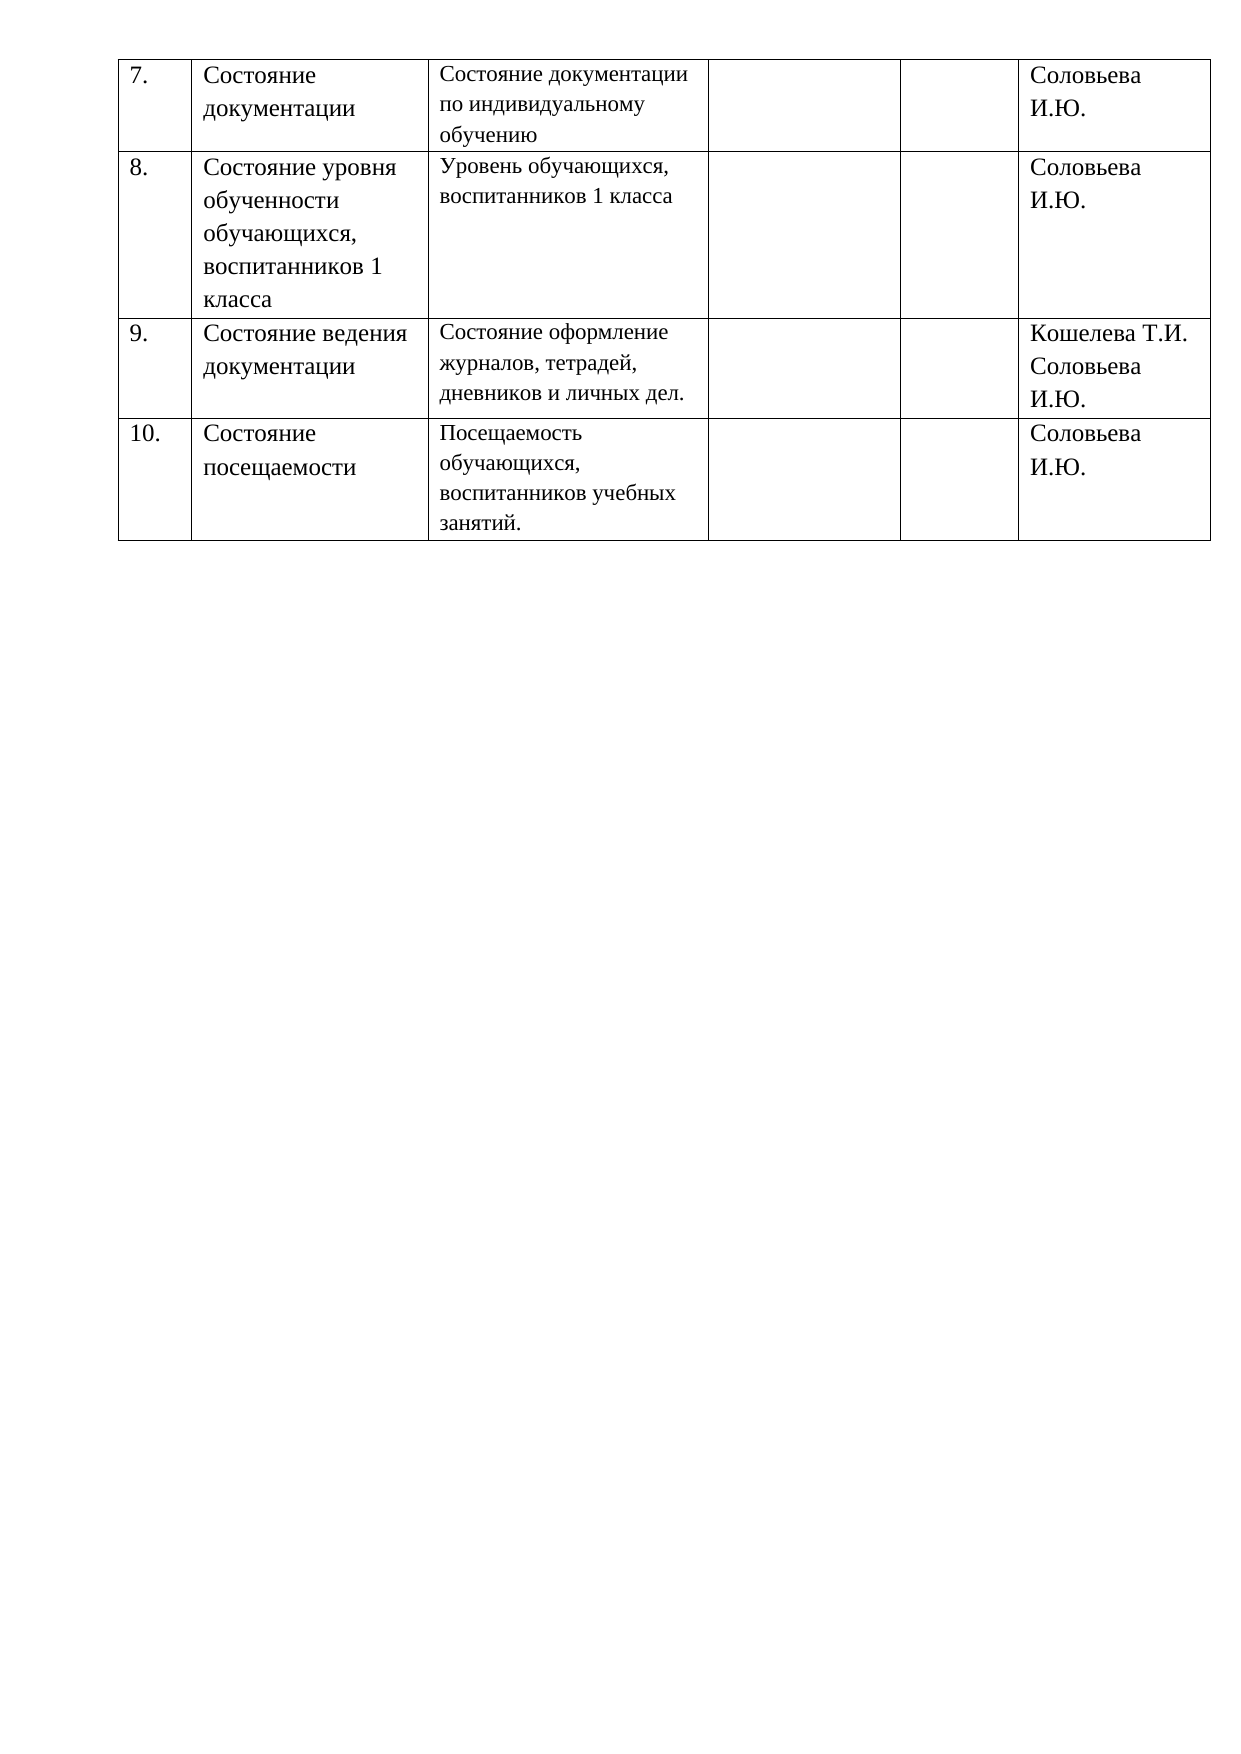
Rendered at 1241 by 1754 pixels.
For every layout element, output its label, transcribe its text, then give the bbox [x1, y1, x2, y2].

table_cell Состояние документации [192, 60, 428, 151]
table_cell [709, 419, 900, 540]
table_cell [901, 319, 1018, 417]
table_cell [119, 319, 191, 417]
table_cell [709, 319, 900, 417]
table_cell [901, 419, 1018, 540]
table_cell Соловьева И.Ю. [1019, 60, 1210, 151]
table_cell Состояние ведения документации [192, 319, 428, 417]
table_cell Состояние уровня обученности обучающихся, воспитанников 1 класса [192, 152, 428, 317]
table_cell [901, 60, 1018, 151]
table_cell Посещаемость обучающихся, воспитанников учебных занятий. [429, 419, 708, 540]
table_cell Кошелева Т.И. Соловьева И.Ю. [1019, 319, 1210, 417]
table_cell [119, 152, 191, 317]
table_cell [709, 152, 900, 317]
table_cell Состояние оформление журналов, тетрадей, дневников и личных дел. [429, 319, 708, 417]
table_cell Состояние посещаемости [192, 419, 428, 540]
table_cell [119, 419, 191, 540]
table_cell [901, 152, 1018, 317]
table_cell [119, 60, 191, 151]
table_cell [709, 60, 900, 151]
table_cell Уровень обучающихся, воспитанников 1 класса [429, 152, 708, 317]
table_cell Состояние документации по индивидуальному обучению [429, 60, 708, 151]
table_cell Соловьева И.Ю. [1019, 419, 1210, 540]
table_cell Соловьева И.Ю. [1019, 152, 1210, 317]
